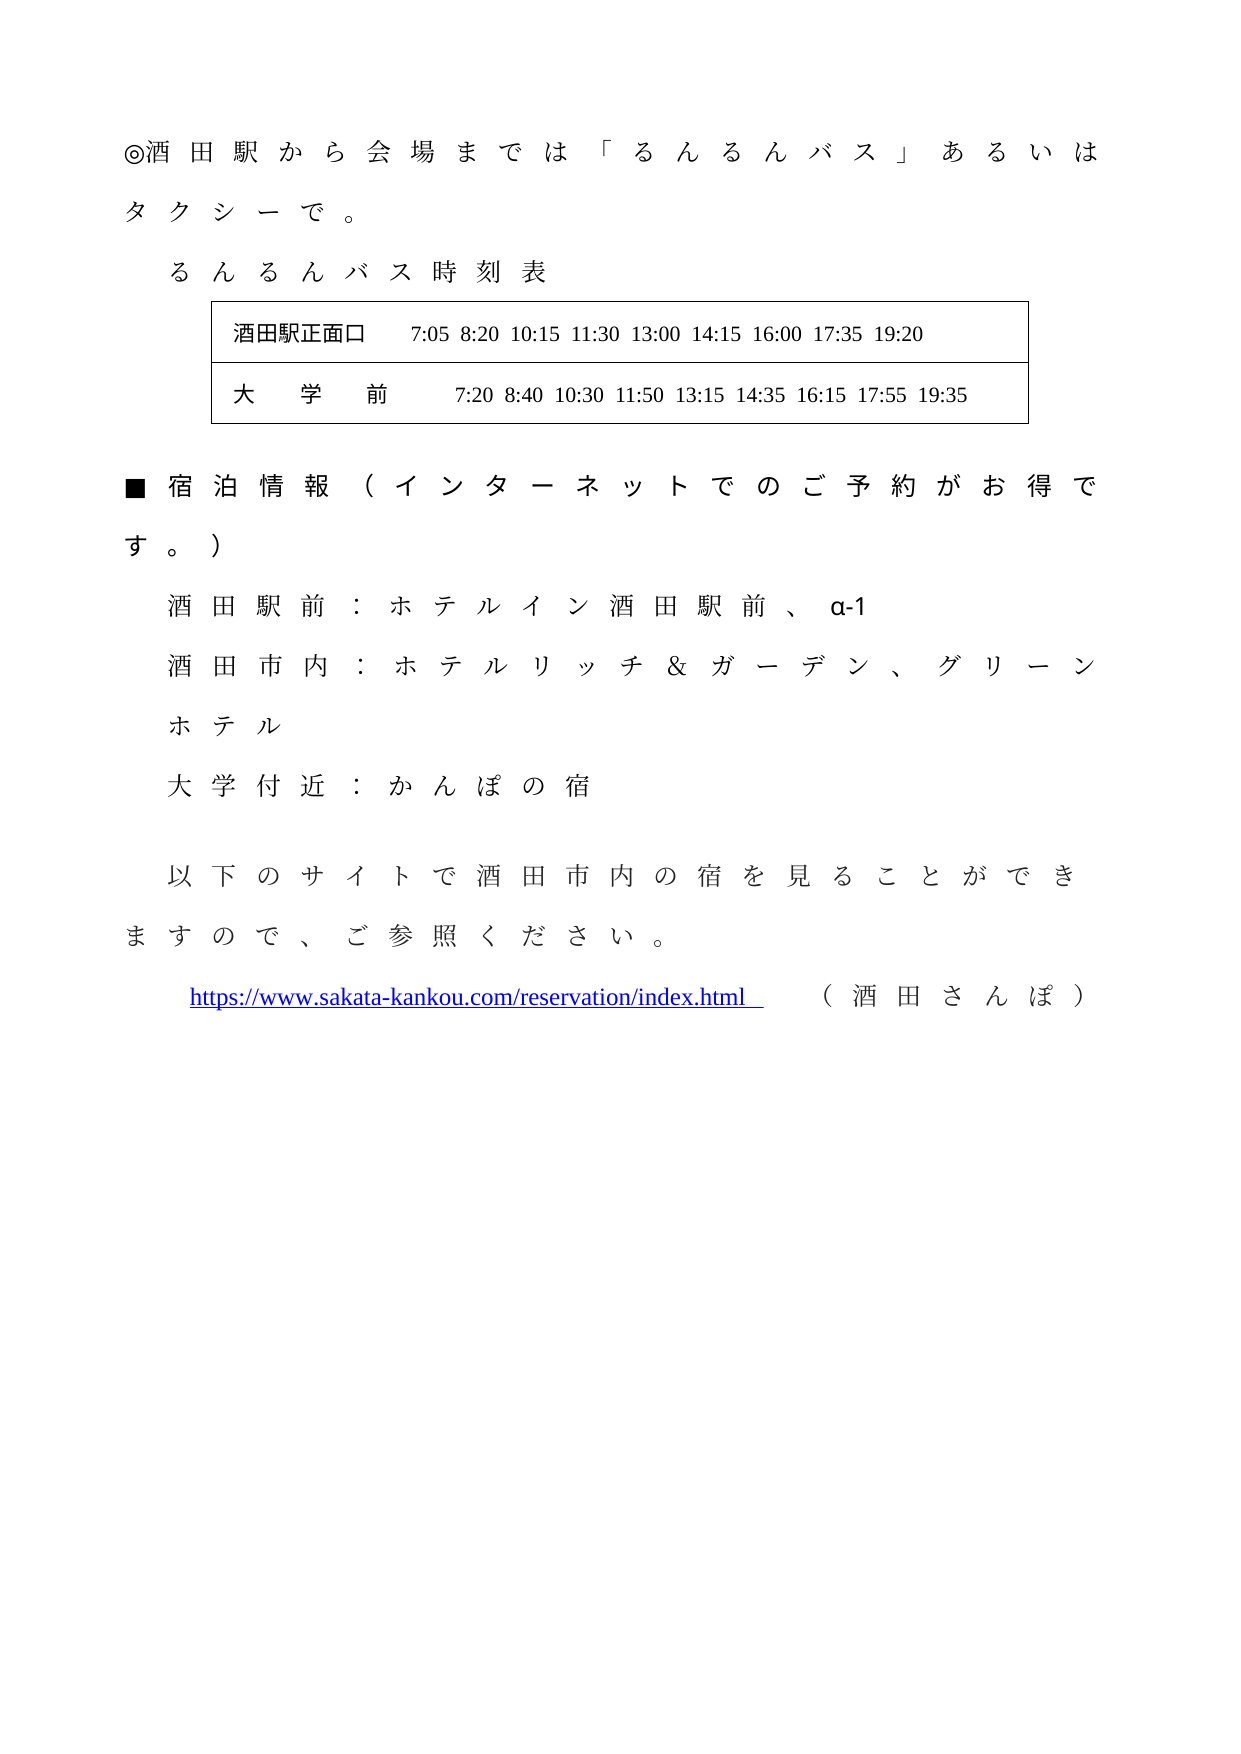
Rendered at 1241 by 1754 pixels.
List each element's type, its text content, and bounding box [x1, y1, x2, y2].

text 大学付近：かんぽの宿 [153, 754, 1117, 814]
text https://www.sakata-kankou.com/reservation/index.html （酒田さんぽ） [123, 964, 1117, 1024]
text 酒田市内：ホテルリッチ＆ガーデン、グリーンホテル [153, 634, 1117, 754]
text 以下のサイトで酒田市内の宿を見ることができますので、ご参照ください。 [123, 844, 1117, 964]
table_cell 大 学 前 7:20 8:40 10:30 11:50 13:15 14:35 16:15 17:55 19:35 [212, 363, 1028, 423]
table_header 酒田駅正面口 7:05 8:20 10:15 11:30 13:00 14:15 16:00 17:35 19:20 [212, 302, 1028, 362]
text ■宿泊情報（インターネットでのご予約がお得です。） [123, 454, 1117, 574]
text るんるんバス時刻表 [123, 241, 1117, 301]
text 酒田駅前：ホテルイン酒田駅前、α-1 [153, 574, 1117, 634]
text ◎酒田駅から会場までは「るんるんバス」あるいはタクシーで。 [123, 121, 1117, 241]
